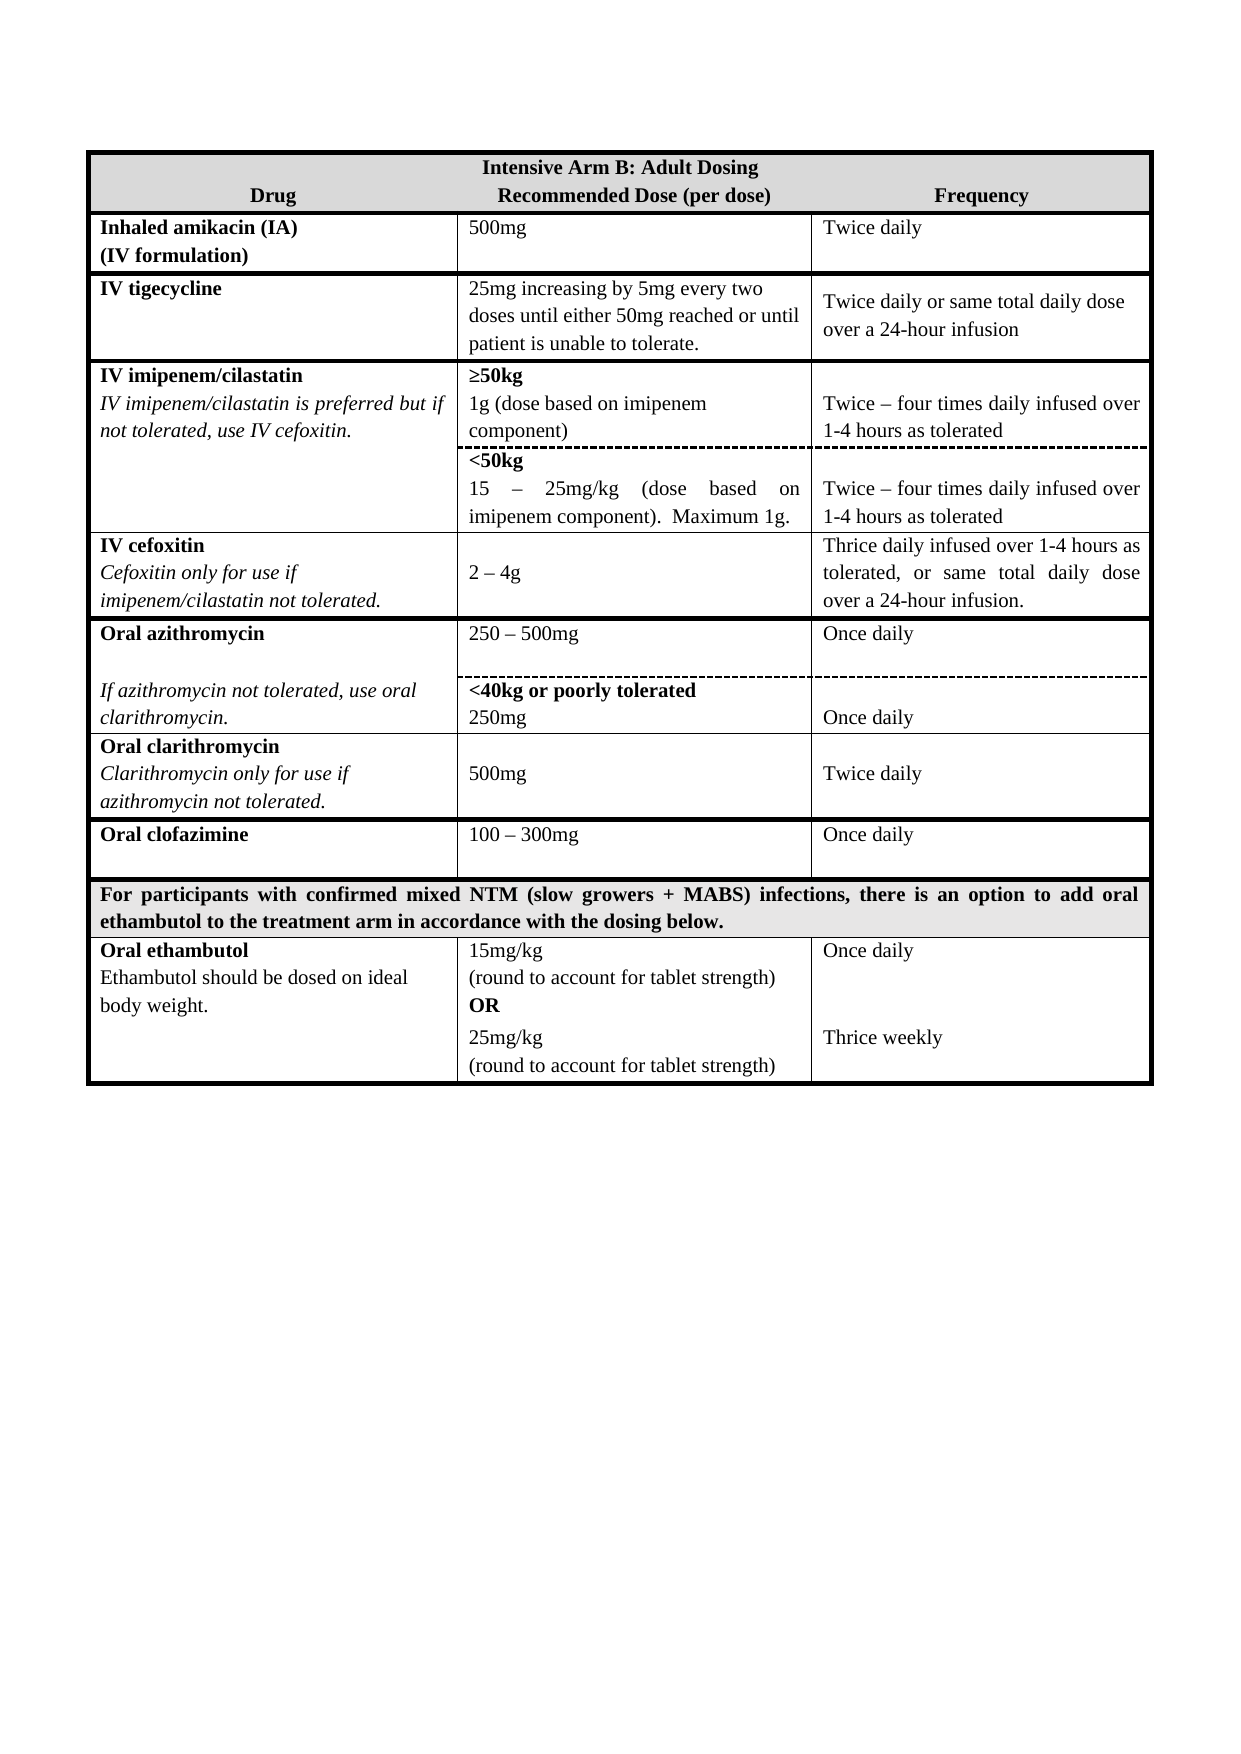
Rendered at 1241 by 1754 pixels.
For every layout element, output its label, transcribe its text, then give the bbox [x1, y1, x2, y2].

table_cell Recommended Dose (per dose) [457, 183, 812, 211]
table_cell Twice – four times daily infused over 1-4 hours as tolerated [812, 363, 1149, 446]
table_cell 500mg [458, 734, 811, 817]
table_cell 2 – 4g [458, 533, 811, 616]
table_cell 25mg/kg (round to account for tablet strength) [458, 1021, 811, 1081]
table_cell Oral clofazimine [91, 822, 457, 877]
table_cell Frequency [812, 183, 1149, 211]
table_cell [91, 446, 457, 532]
table_cell Once daily [812, 676, 1149, 733]
table_cell IV cefoxitin Cefoxitin only for use if imipenem/cilastatin not tolerated. [91, 533, 457, 616]
table_cell Oral ethambutol Ethambutol should be dosed on ideal body weight. [91, 938, 457, 1081]
table_cell IV tigecycline [91, 276, 457, 358]
table_cell 25mg increasing by 5mg every two doses until either 50mg reached or until patient is unable to tolerate. [458, 276, 811, 358]
table_cell 500mg [458, 215, 811, 271]
table_cell If azithromycin not tolerated, use oral clarithromycin. [91, 676, 457, 733]
table_cell ≥50kg 1g (dose based on imipenem component) [458, 363, 811, 446]
table_cell Once daily [812, 822, 1149, 877]
table_cell <40kg or poorly tolerated 250mg [458, 676, 811, 733]
table_cell Twice daily [812, 734, 1149, 817]
table_cell Inhaled amikacin (IA) (IV formulation) [91, 215, 457, 271]
table_cell 100 – 300mg [458, 822, 811, 877]
table_cell Twice – four times daily infused over 1-4 hours as tolerated [812, 446, 1149, 532]
table_cell 15mg/kg (round to account for tablet strength) OR [458, 938, 811, 1021]
table_cell Thrice weekly [812, 1021, 1149, 1081]
table_cell Twice daily [812, 215, 1149, 271]
table_cell <50kg 15 – 25mg/kg (dose based on imipenem component). Maximum 1g. [458, 446, 811, 532]
table_cell Oral azithromycin [91, 621, 457, 676]
table_cell For participants with confirmed mixed NTM (slow growers + MABS) infections, there is an option to add oral ethambutol to the treatment arm in accordance with the dosing below. [91, 882, 1149, 937]
table_cell 250 – 500mg [458, 621, 811, 676]
table_cell Once daily [812, 938, 1149, 1021]
table_cell Once daily [812, 621, 1149, 676]
table_cell Twice daily or same total daily dose over a 24-hour infusion [812, 276, 1149, 358]
table_cell Oral clarithromycin Clarithromycin only for use if azithromycin not tolerated. [91, 734, 457, 817]
table_cell Drug [91, 183, 457, 211]
table_cell IV imipenem/cilastatin IV imipenem/cilastatin is preferred but if not tolerated, use IV cefoxitin. [91, 363, 457, 446]
table_header Intensive Arm B: Adult Dosing [91, 155, 1149, 183]
table_cell Thrice daily infused over 1-4 hours as tolerated, or same total daily dose over a 24-hour infusion. [812, 533, 1149, 616]
